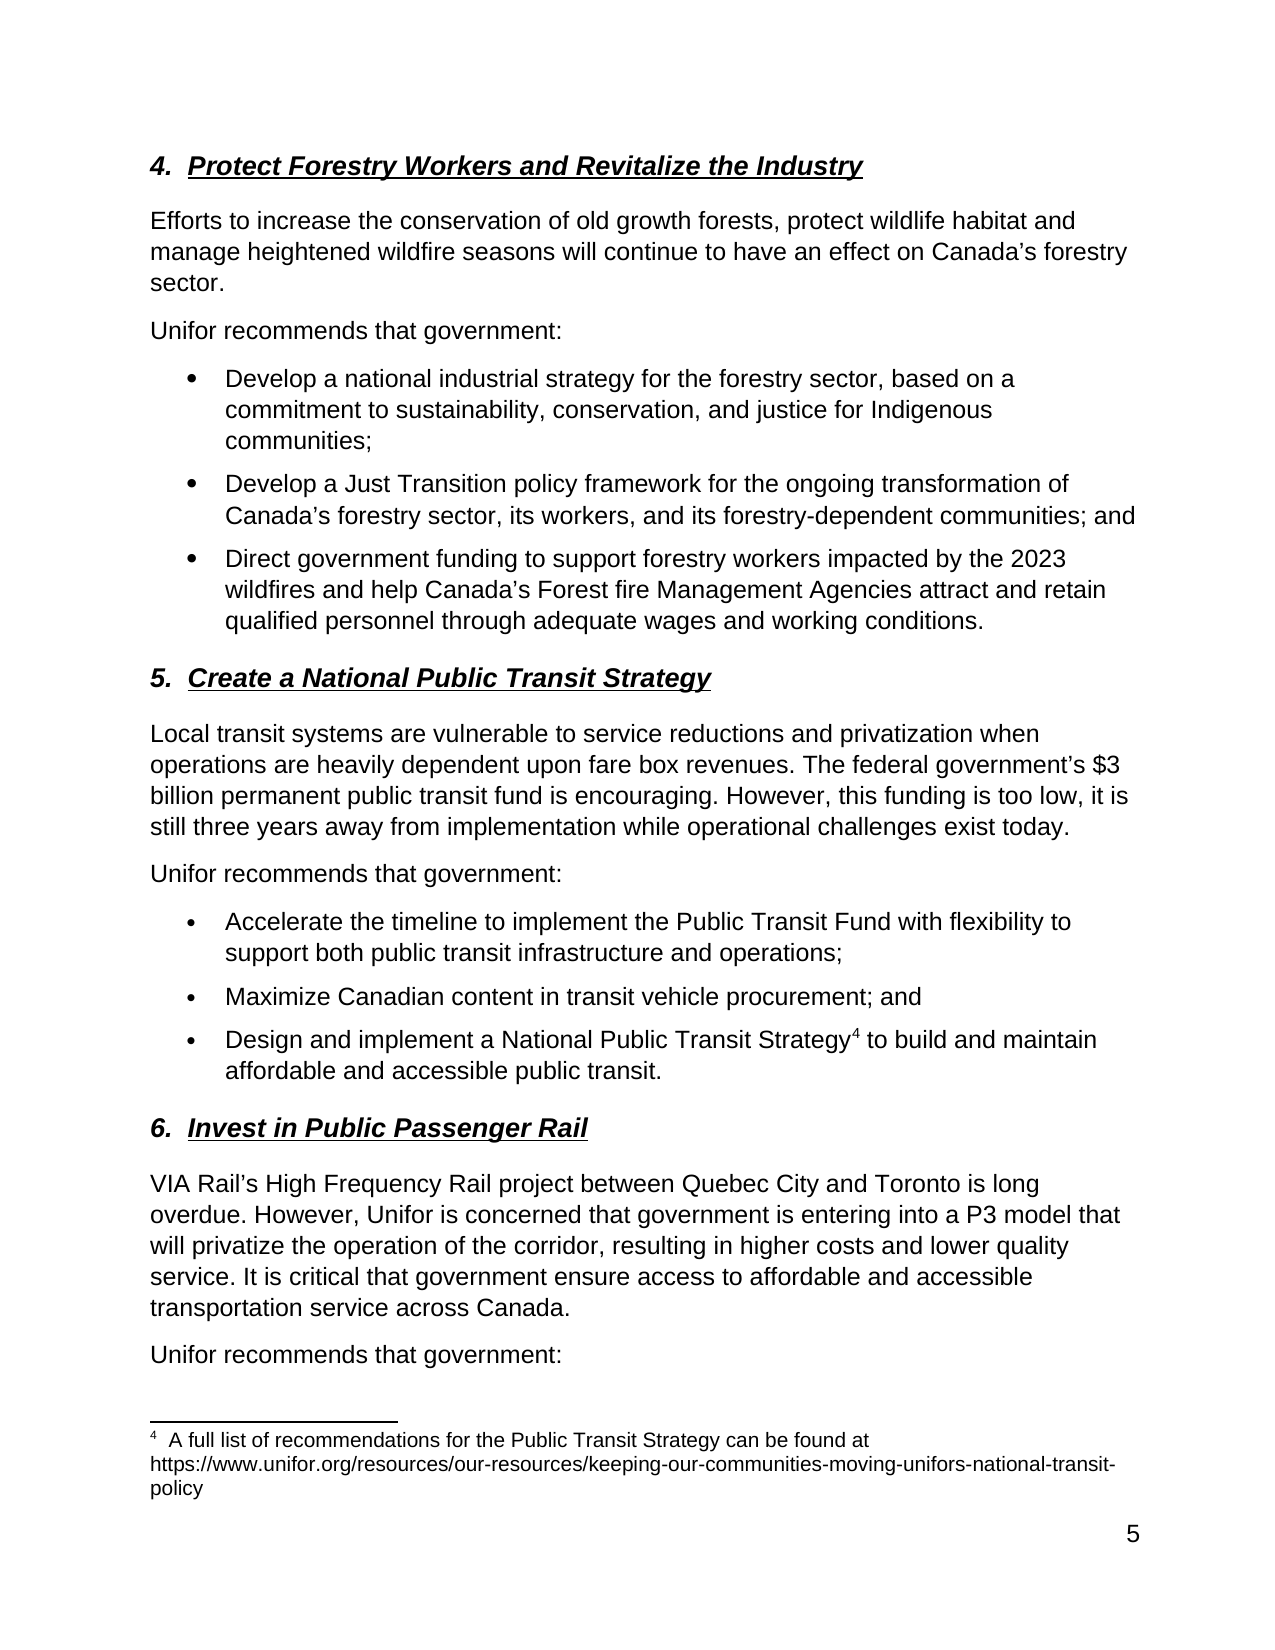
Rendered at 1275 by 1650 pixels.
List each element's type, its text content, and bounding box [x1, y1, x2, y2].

text Local transit systems are vulnerable to service reductions and privatization when operations are heavily dependent upon fare box revenues. The federal government’s $3 billion permanent public transit fund is encouraging. However, this funding is too low, it is still three years away from implementation while operational challenges exist today. [150, 719, 1140, 841]
subtitle Invest in Public Passenger Rail [150, 1112, 1140, 1144]
text Unifor recommends that government: [150, 859, 1140, 888]
list Develop a national industrial strategy for the forestry sector, based on a commitment to sustainability, conservation, and justice for Indigenous communities; [187, 364, 1140, 455]
subtitle Create a National Public Transit Strategy [150, 662, 1140, 694]
list Design and implement a National Public Transit Strategy to build and maintain affordable and accessible public transit. [187, 1025, 1140, 1085]
text Efforts to increase the conservation of old growth forests, protect wildlife habitat and manage heightened wildfire seasons will continue to have an effect on Canada’s forestry sector. [150, 206, 1140, 297]
list Accelerate the timeline to implement the Public Transit Fund with flexibility to support both public transit infrastructure and operations; [187, 907, 1140, 967]
text Unifor recommends that government: [150, 316, 1140, 345]
list Maximize Canadian content in transit vehicle procurement; and [187, 982, 1140, 1011]
list Direct government funding to support forestry workers impacted by the 2023 wildfires and help Canada’s Forest fire Management Agencies attract and retain qualified personnel through adequate wages and working conditions. [187, 544, 1140, 635]
text VIA Rail’s High Frequency Rail project between Quebec City and Toronto is long overdue. However, Unifor is concerned that government is entering into a P3 model that will privatize the operation of the corridor, resulting in higher costs and lower quality service. It is critical that government ensure access to affordable and accessible transportation service across Canada. [150, 1169, 1140, 1322]
subtitle Protect Forestry Workers and Revitalize the Industry [150, 150, 1140, 181]
list Develop a Just Transition policy framework for the ongoing transformation of Canada’s forestry sector, its workers, and its forestry-dependent communities; and [187, 469, 1140, 529]
text Unifor recommends that government: [150, 1341, 1140, 1369]
